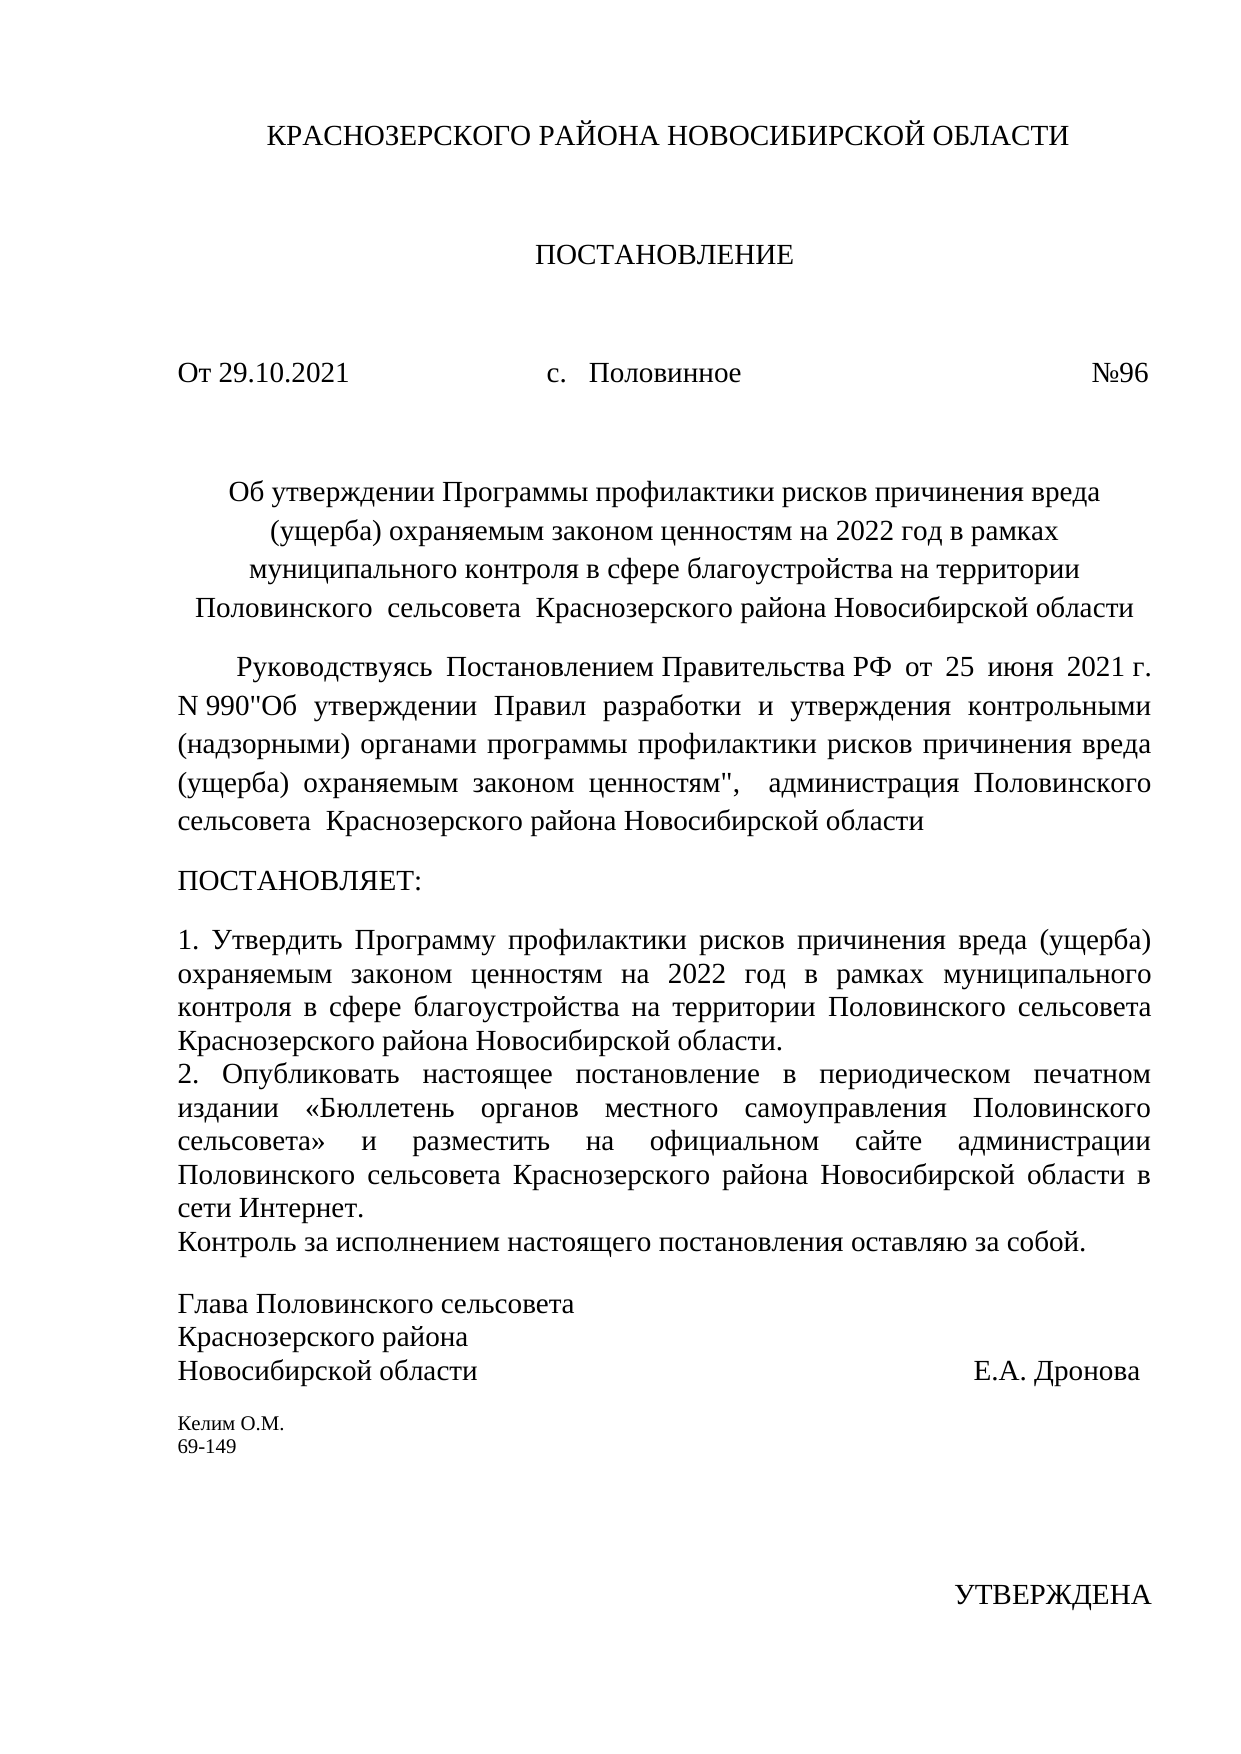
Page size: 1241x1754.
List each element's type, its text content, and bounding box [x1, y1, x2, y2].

text Краснозерского района [177, 1319, 1152, 1353]
text ПОСТАНОВЛЯЕТ: [177, 863, 1152, 896]
text Руководствуясь Постановлением Правительства РФ от 25 июня 2021 г. N 990"Об утверждении Правил разработки и утверждения контрольными (надзорными) органами программы профилактики рисков причинения вреда (ущерба) охраняемым законом ценностям", администрация Половинского сельсовета Краснозерского района Новосибирской области [177, 760, 1152, 837]
text ПОСТАНОВЛЕНИЕ [177, 237, 1152, 270]
text 1. Утвердить Программу профилактики рисков причинения вреда (ущерба) охраняемым законом ценностям на 2022 год в рамках муниципального контроля в сфере благоустройства на территории Половинского сельсовета Краснозерского района Новосибирской области. [177, 922, 1152, 1056]
text От 29.10.2021 с. Половинное №96 [177, 356, 1152, 389]
text Келим О.М. [177, 1410, 1152, 1434]
text УТВЕРЖДЕНА [177, 1577, 1152, 1611]
text Контроль за исполнением настоящего постановления оставляю за собой. [177, 1224, 1152, 1258]
text КРАСНОЗЕРСКОГО РАЙОНА НОВОСИБИРСКОЙ ОБЛАСТИ [177, 118, 1152, 152]
text Новосибирской области Е.А. Дронова [177, 1353, 1152, 1386]
text Глава Половинского сельсовета [177, 1286, 1152, 1319]
text Об утверждении Программы профилактики рисков причинения вреда (ущерба) охраняемым законом ценностям на 2022 год в рамках муниципального контроля в сфере благоустройства на территории Половинского сельсовета Краснозерского района Новосибирской области [177, 474, 1152, 623]
text Руководствуясь Постановлением Правительства РФ от 25 июня 2021 г. N 990"Об утверждении Правил разработки и утверждения контрольными (надзорными) органами программы профилактики рисков причинения вреда (ущерба) охраняемым законом ценностям", администрация Половинского сельсовета Краснозерского района Новосибирской области [177, 649, 1152, 688]
text 2. Опубликовать настоящее постановление в периодическом печатном издании «Бюллетень органов местного самоуправления Половинского сельсовета» и разместить на официальном сайте администрации Половинского сельсовета Краснозерского района Новосибирской области в сети Интернет. [177, 1056, 1152, 1224]
text 69-149 [177, 1434, 1152, 1458]
